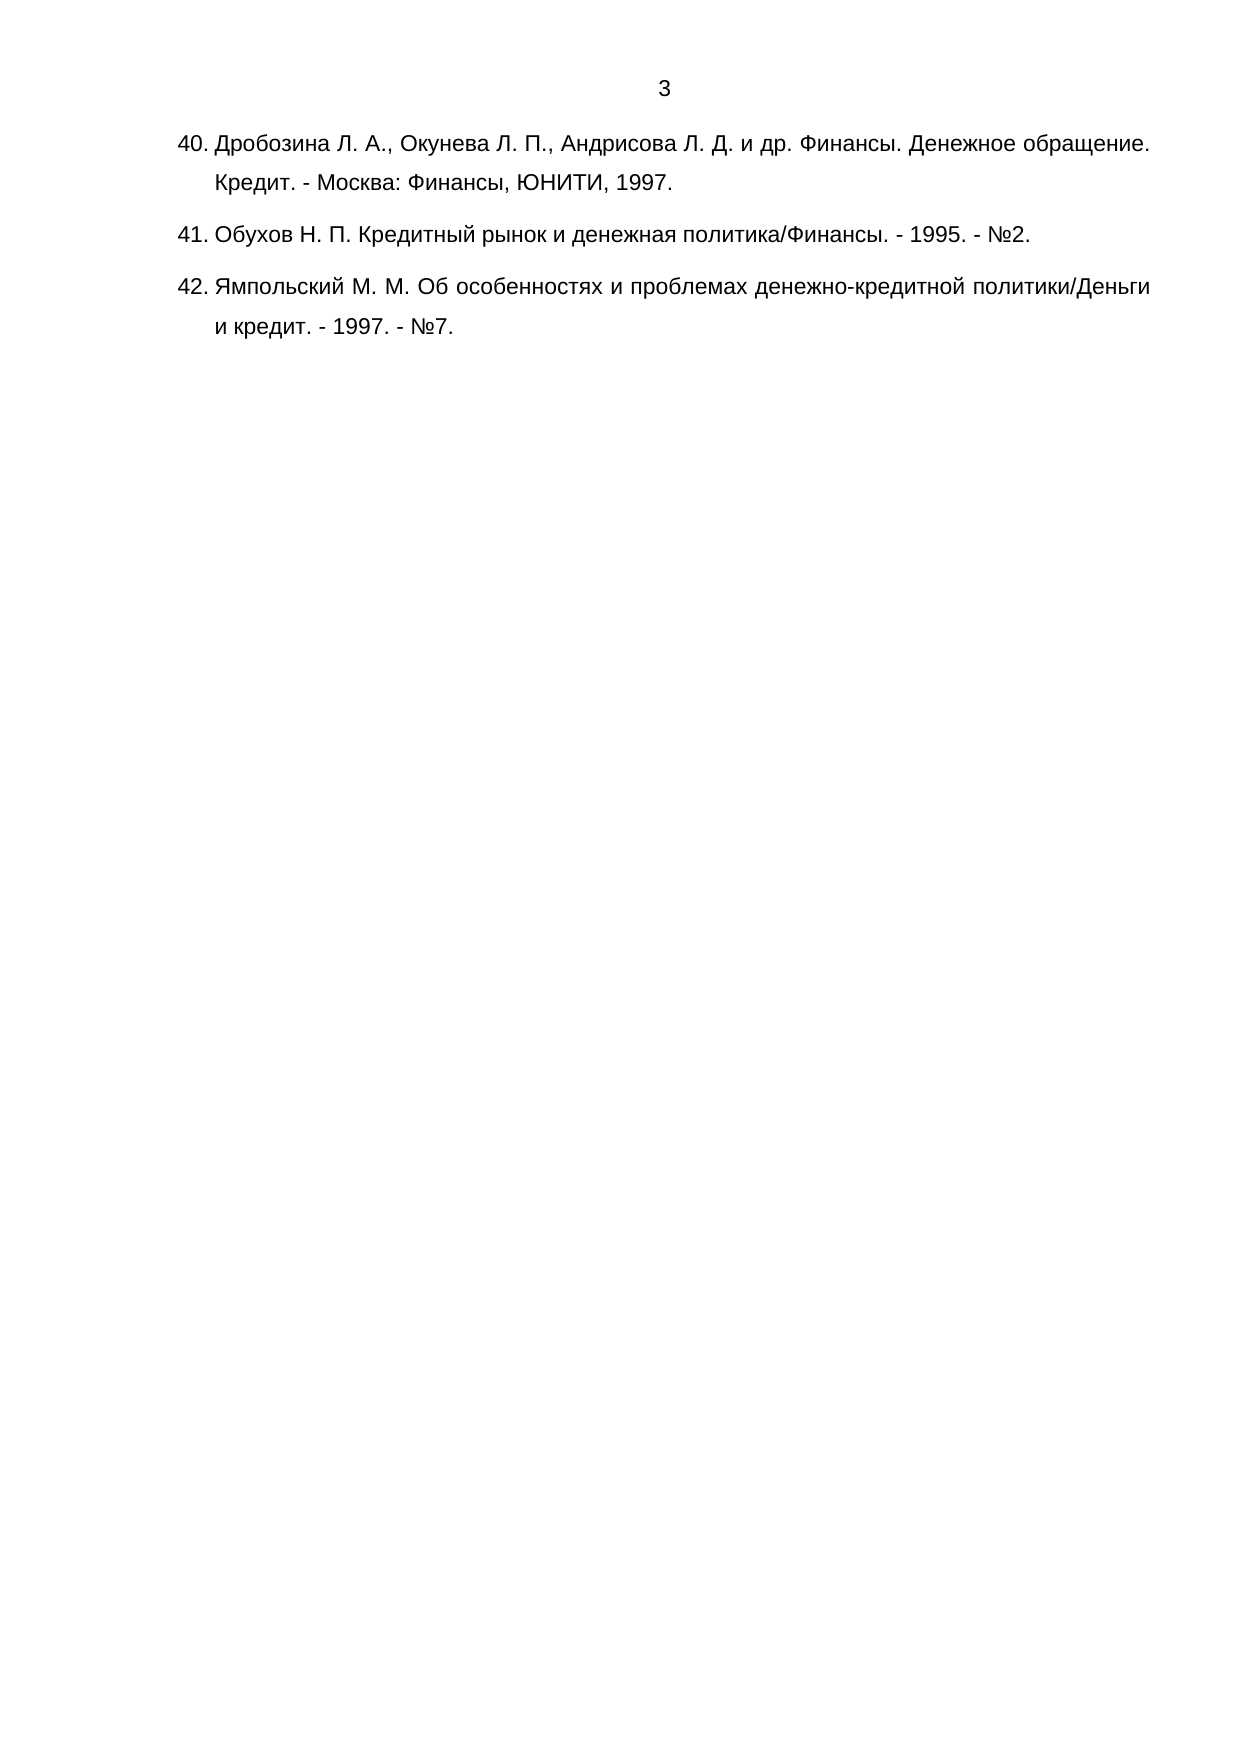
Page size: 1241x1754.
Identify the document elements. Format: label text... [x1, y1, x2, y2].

list Ямпольский М. М. Об особенностях и проблемах денежно-кредитной политики/Деньги и кредит. - 1997. - №7. [177, 273, 1152, 339]
list Дробозина Л. А., Окунева Л. П., Андрисова Л. Д. и др. Финансы. Денежное обращение. Кредит. - Москва: Финансы, ЮНИТИ, 1997. [177, 130, 1152, 196]
list Обухов Н. П. Кредитный рынок и денежная политика/Финансы. - 1995. - №2. [177, 221, 1152, 248]
